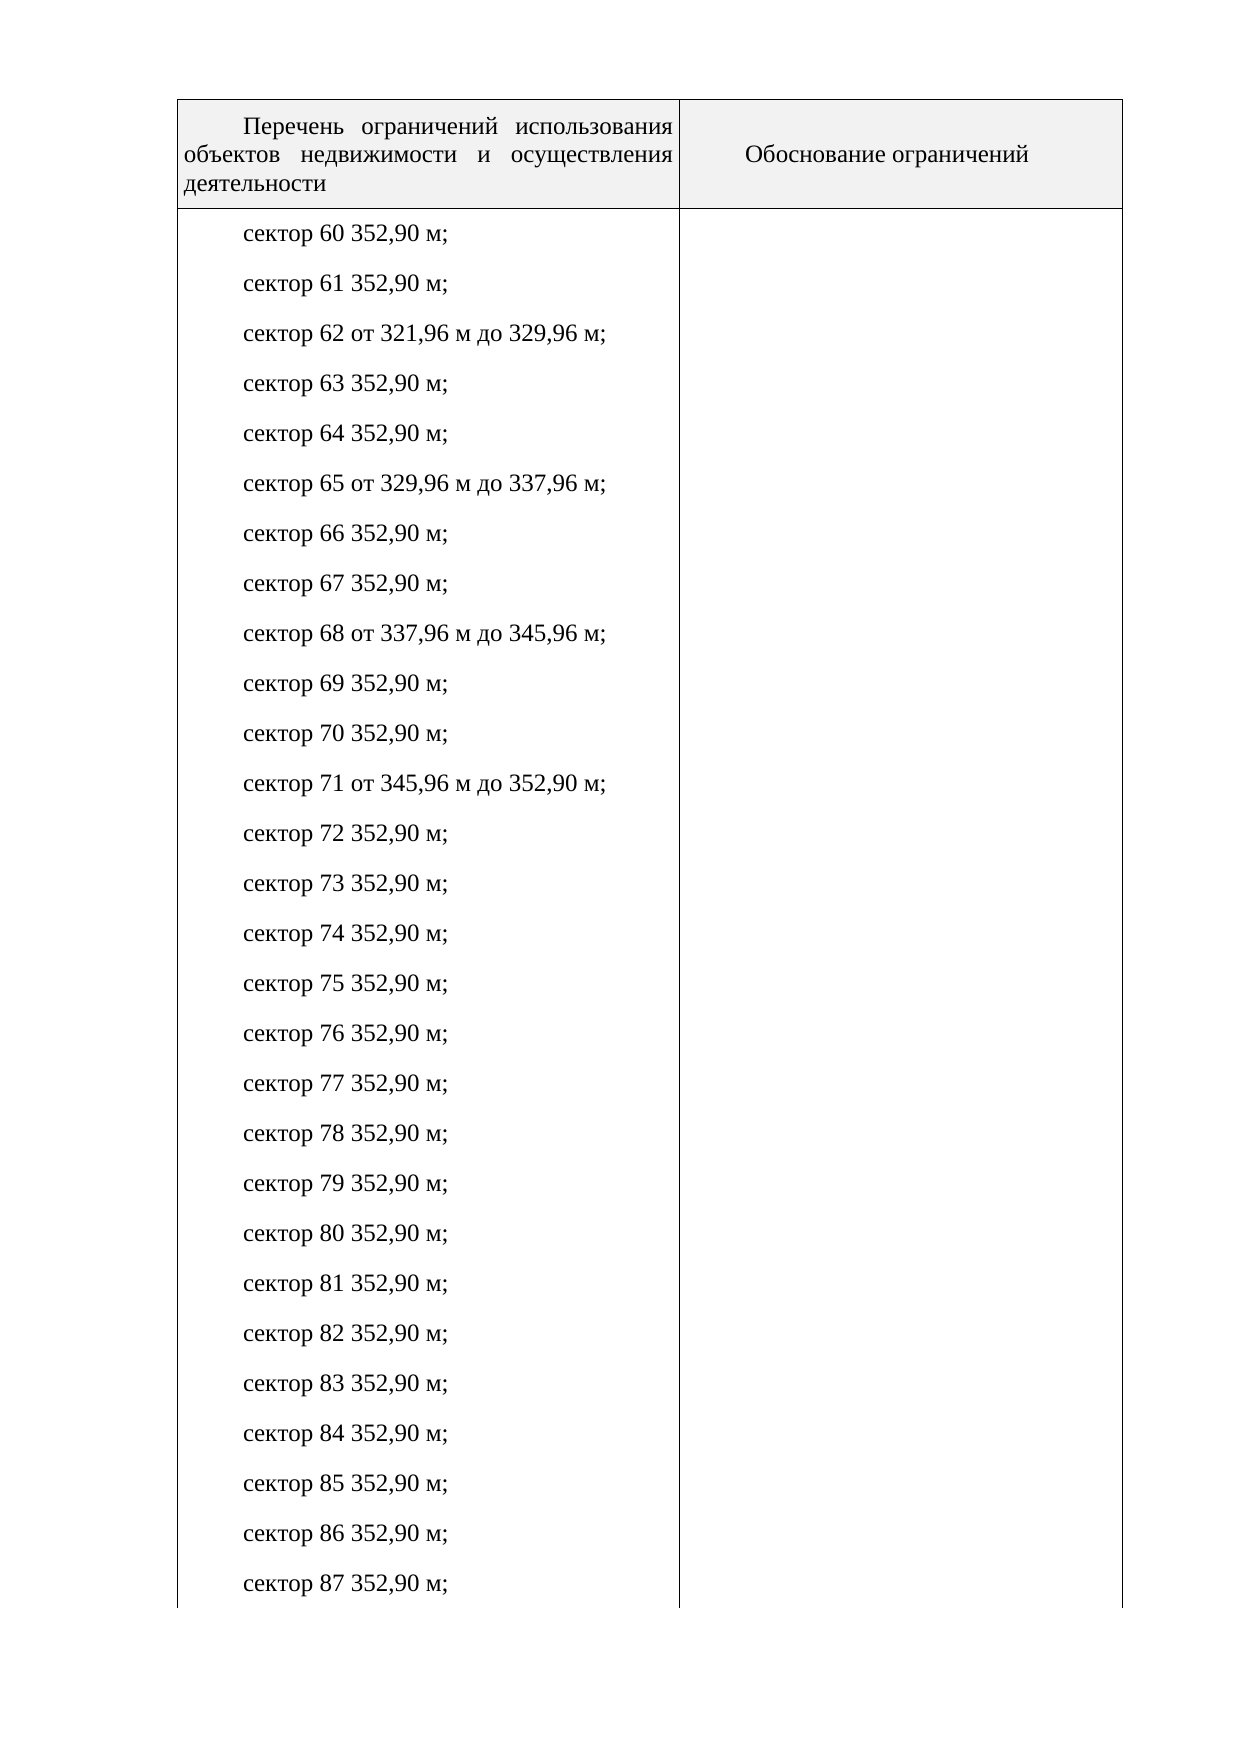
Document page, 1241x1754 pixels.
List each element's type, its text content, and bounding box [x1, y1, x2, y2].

table_header Перечень ограничений использования объектов недвижимости и осуществления деятельности [178, 100, 679, 208]
table_header Обоснование ограничений [680, 100, 1122, 208]
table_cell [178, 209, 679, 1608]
